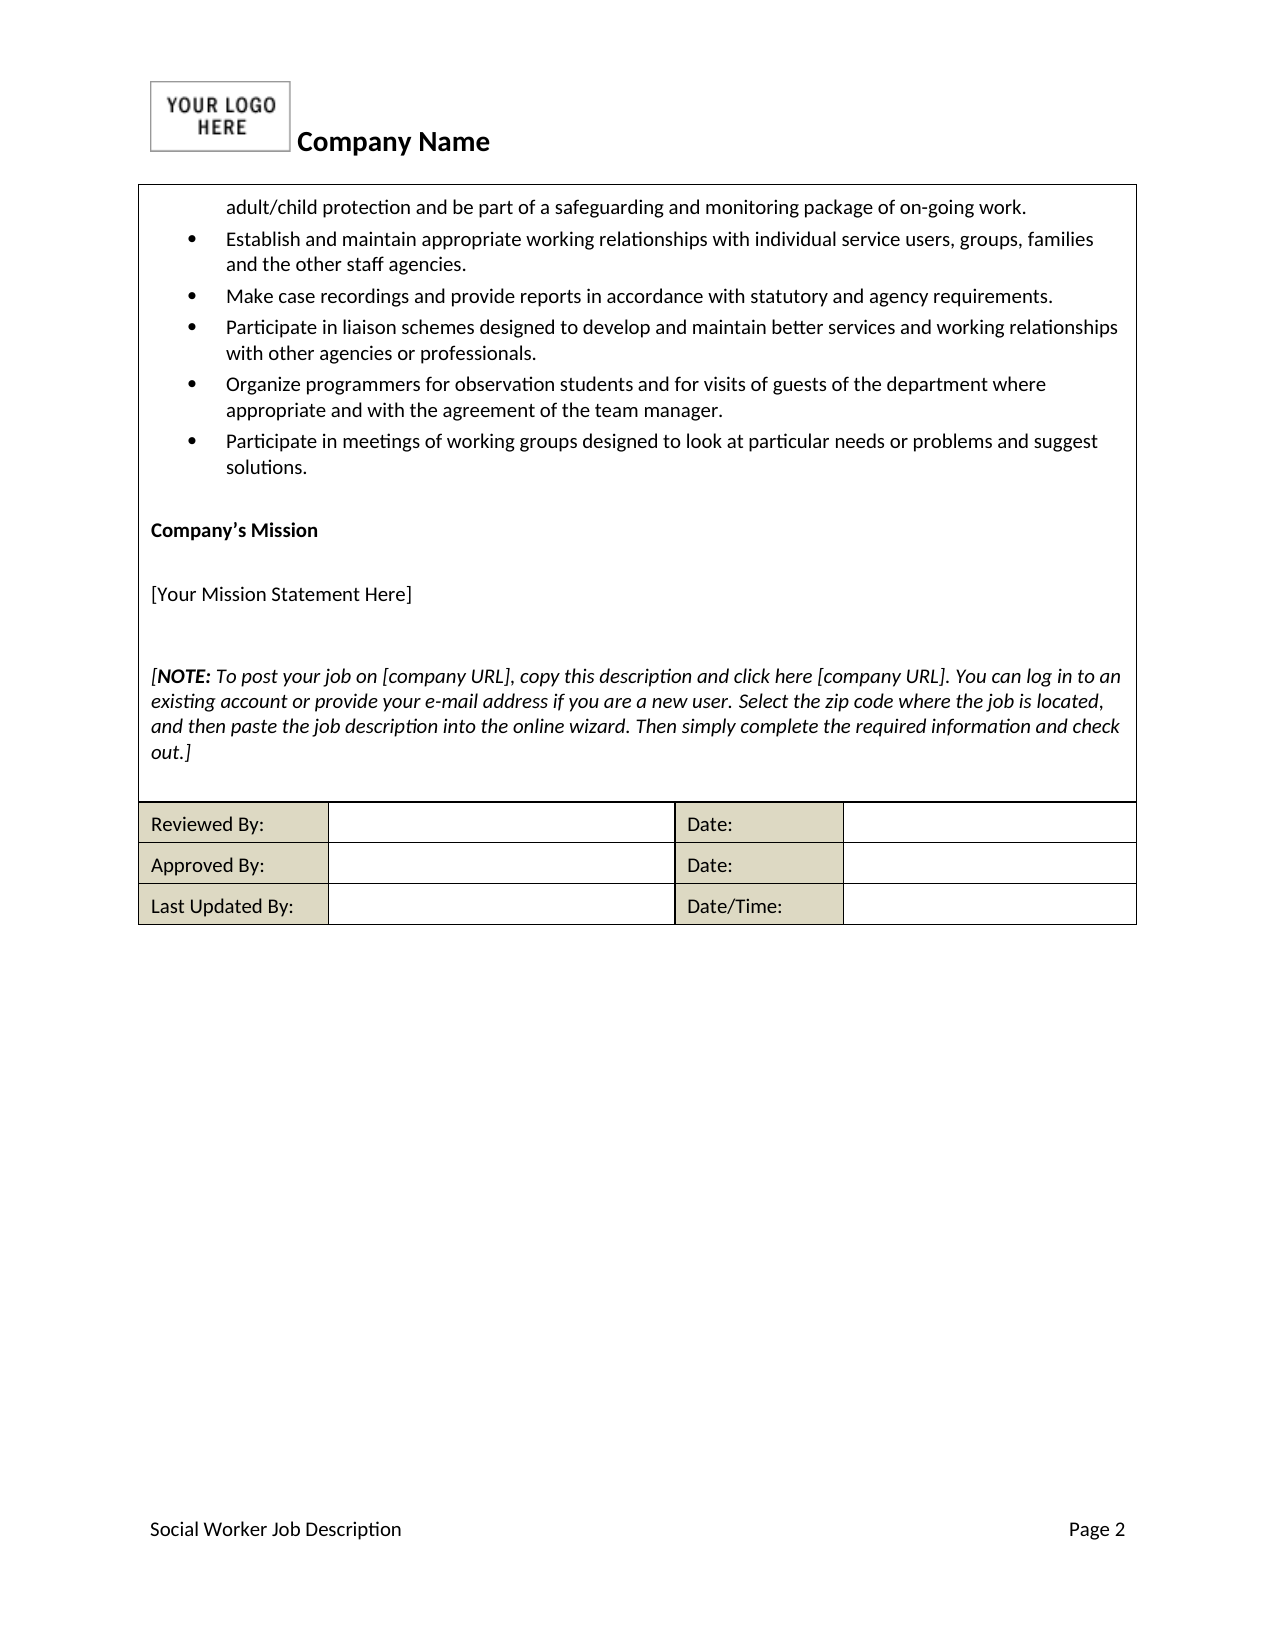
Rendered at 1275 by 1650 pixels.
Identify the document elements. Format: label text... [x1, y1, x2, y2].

table_cell [329, 843, 674, 883]
table_cell Last Updated By: [139, 884, 328, 924]
table_cell [844, 803, 1136, 842]
table_cell Date/Time: [676, 884, 843, 924]
table_cell Reviewed By: [139, 803, 328, 842]
table_cell [844, 884, 1136, 924]
table_cell Date: [676, 803, 843, 842]
table_cell Date: [676, 843, 843, 883]
table_cell Approved By: [139, 843, 328, 883]
table_cell [329, 884, 674, 924]
picture [150, 81, 291, 152]
table_cell [844, 843, 1136, 883]
table_cell [329, 803, 674, 842]
